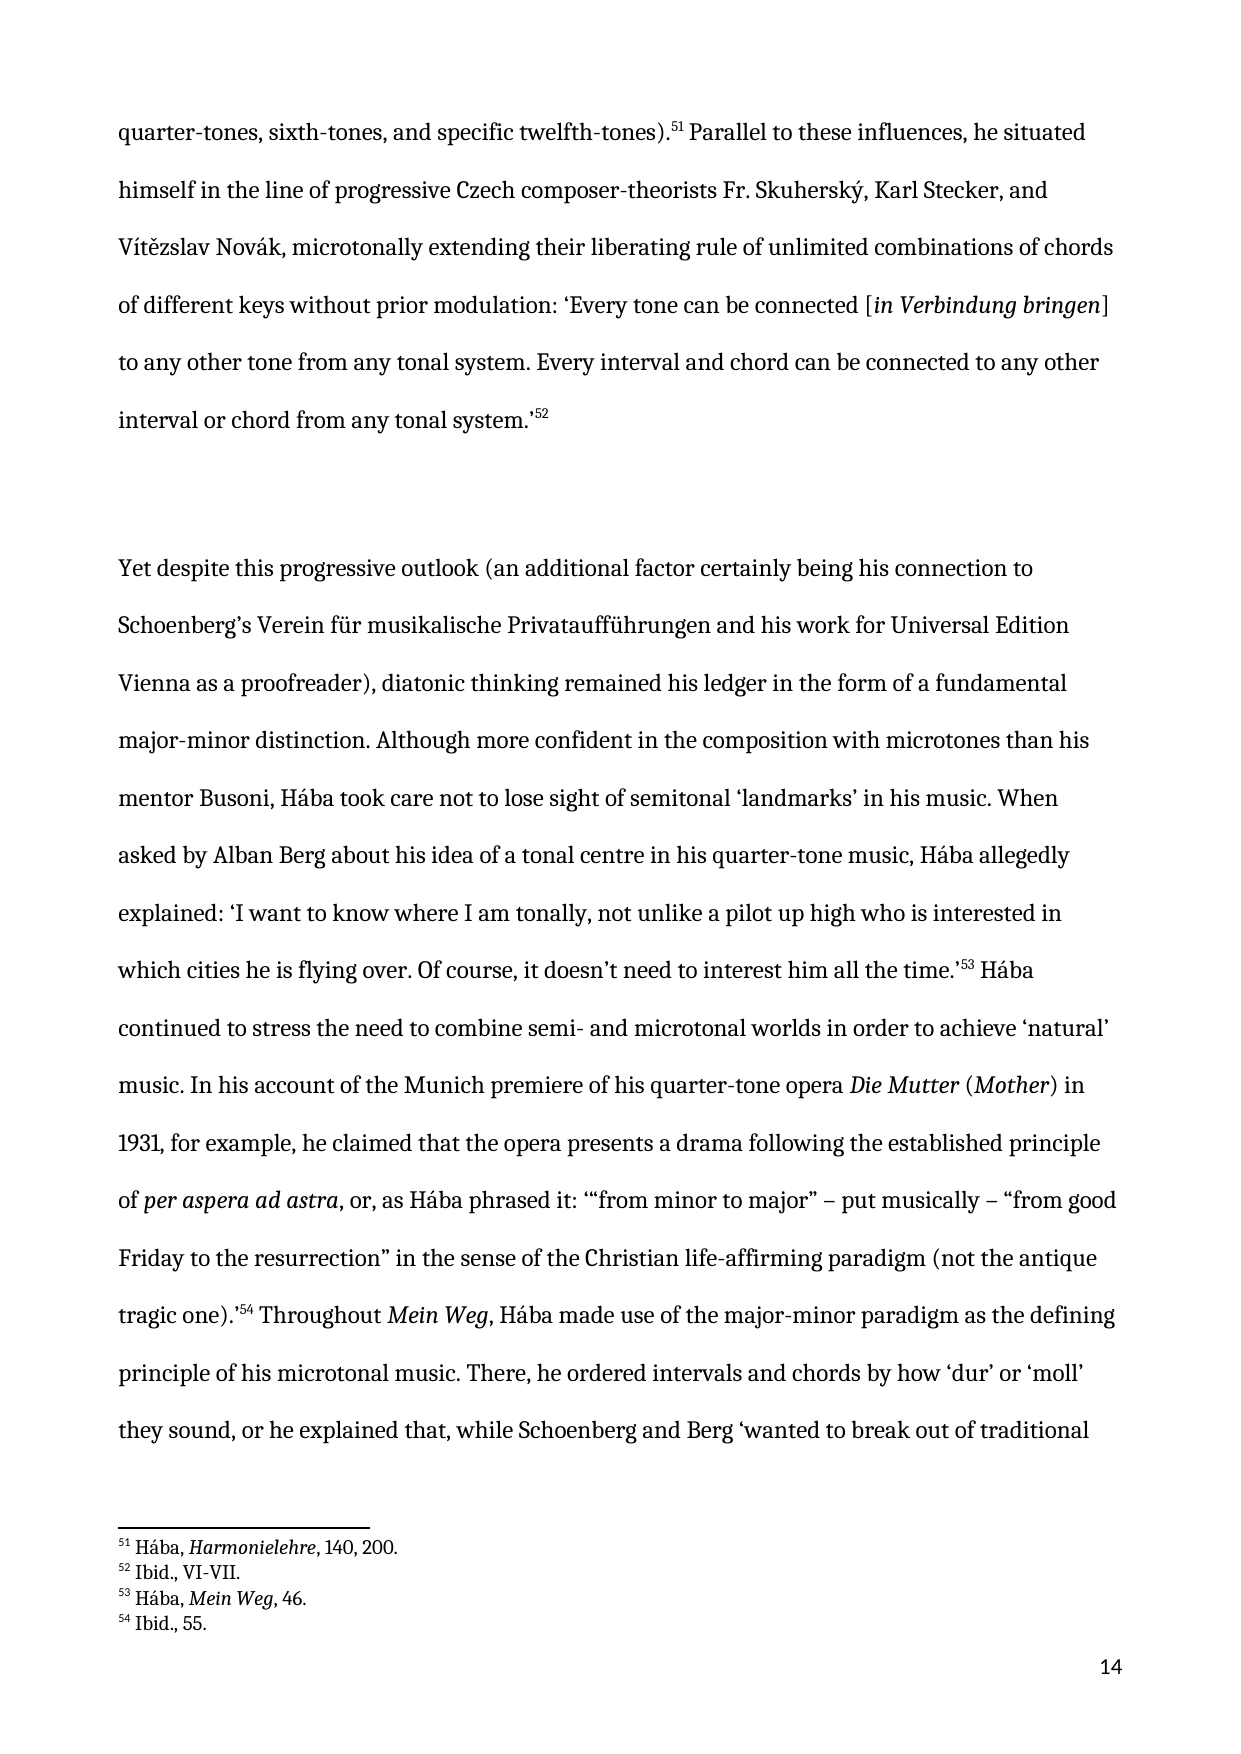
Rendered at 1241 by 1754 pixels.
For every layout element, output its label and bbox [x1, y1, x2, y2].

text [118, 118, 1122, 434]
text [118, 554, 1122, 1445]
